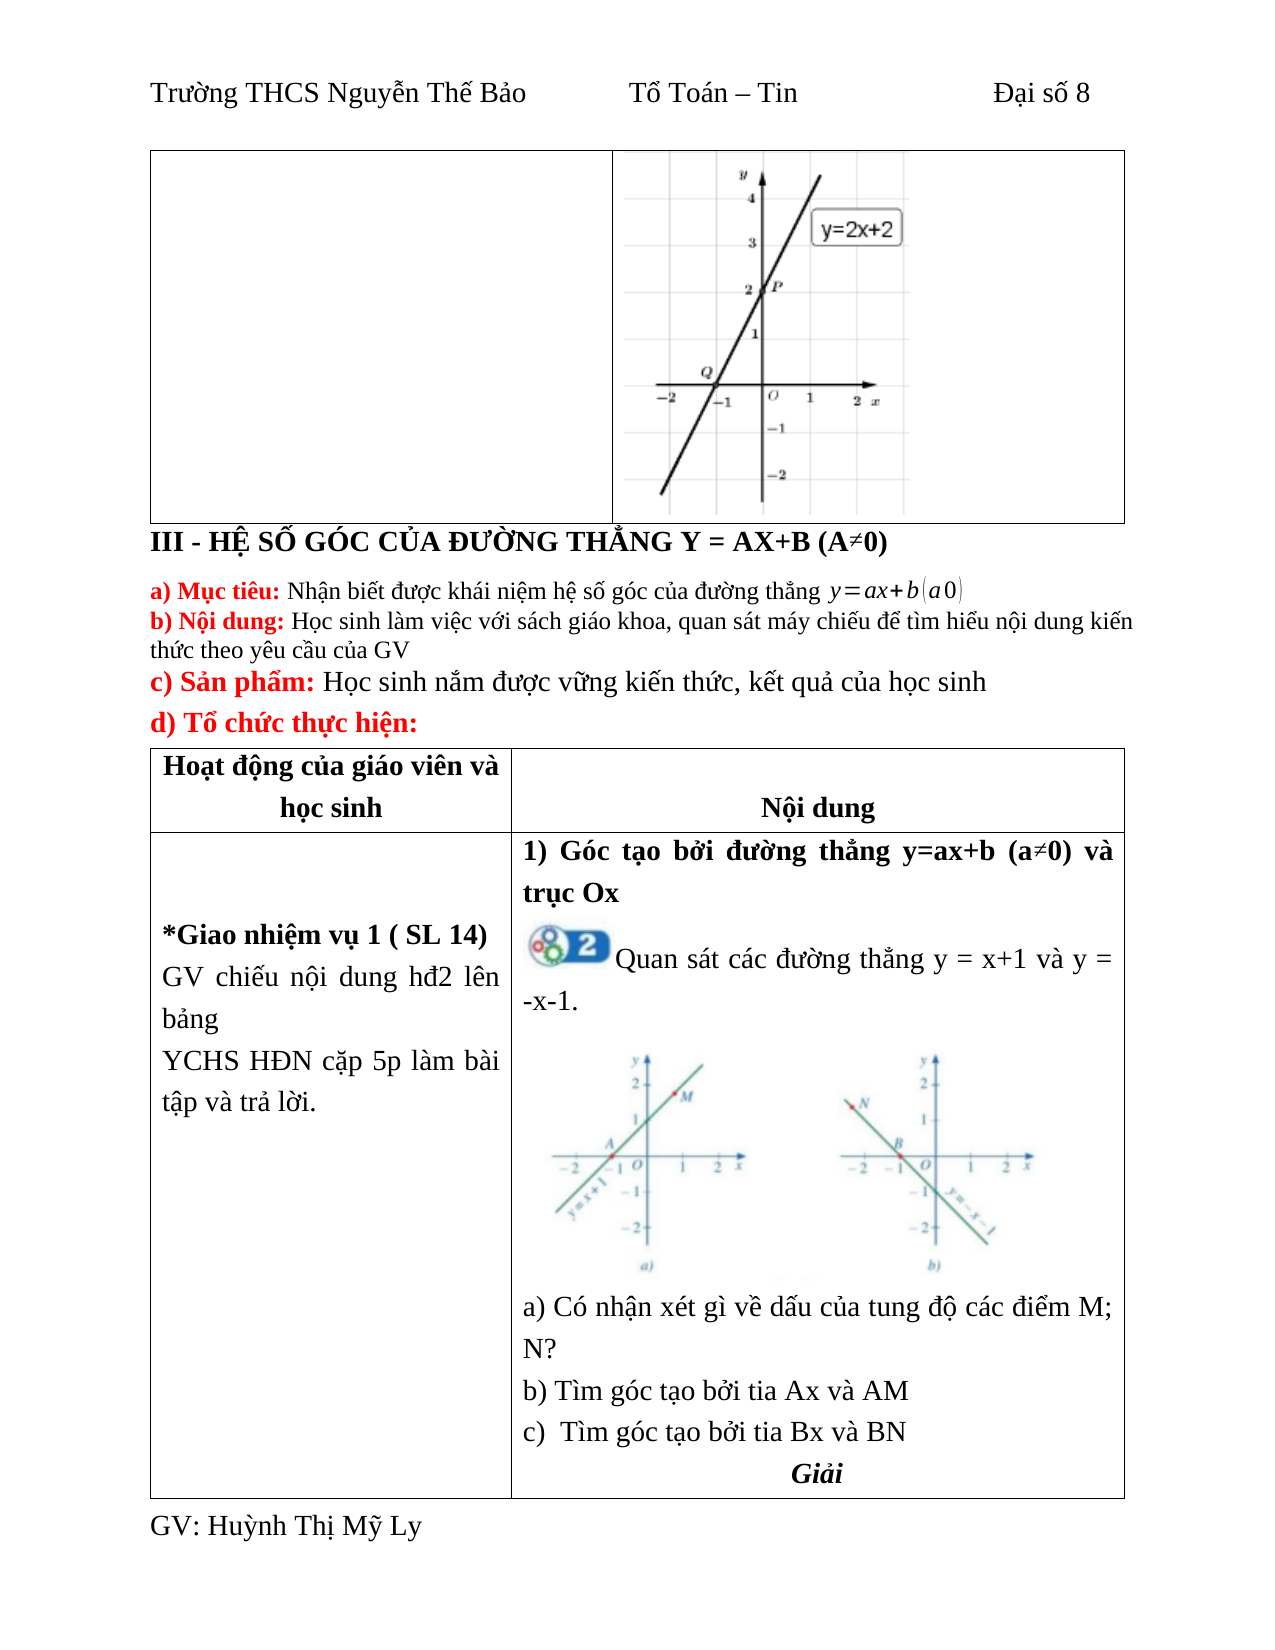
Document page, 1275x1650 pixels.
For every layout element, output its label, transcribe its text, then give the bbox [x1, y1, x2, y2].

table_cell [151, 151, 612, 523]
table_header Hoạt động của giáo viên và học sinh [151, 749, 511, 832]
table_header Nội dung [512, 749, 1124, 832]
list c) Sản phẩm: Học sinh nắm được vững kiến thức, kết quả của học sinh [150, 664, 1125, 697]
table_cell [613, 151, 1124, 523]
picture [522, 1025, 1048, 1281]
list d) Tổ chức thực hiện: [150, 706, 1125, 739]
text III - HỆ SỐ GÓC CỦA ĐƯỜNG THẲNG Y = AX+B (A0) [150, 524, 1125, 557]
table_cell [512, 833, 1124, 1498]
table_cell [151, 833, 511, 1498]
text b) Nội dung: Học sinh làm việc với sách giáo khoa, quan sát máy chiếu để tìm hiểu nội dung kiến thức theo yêu cầu của GV [150, 606, 1136, 664]
text a) Mục tiêu: Nhận biết được khái niệm hệ số góc của đường thẳng [150, 576, 1136, 606]
picture [522, 917, 615, 969]
picture [624, 151, 911, 515]
